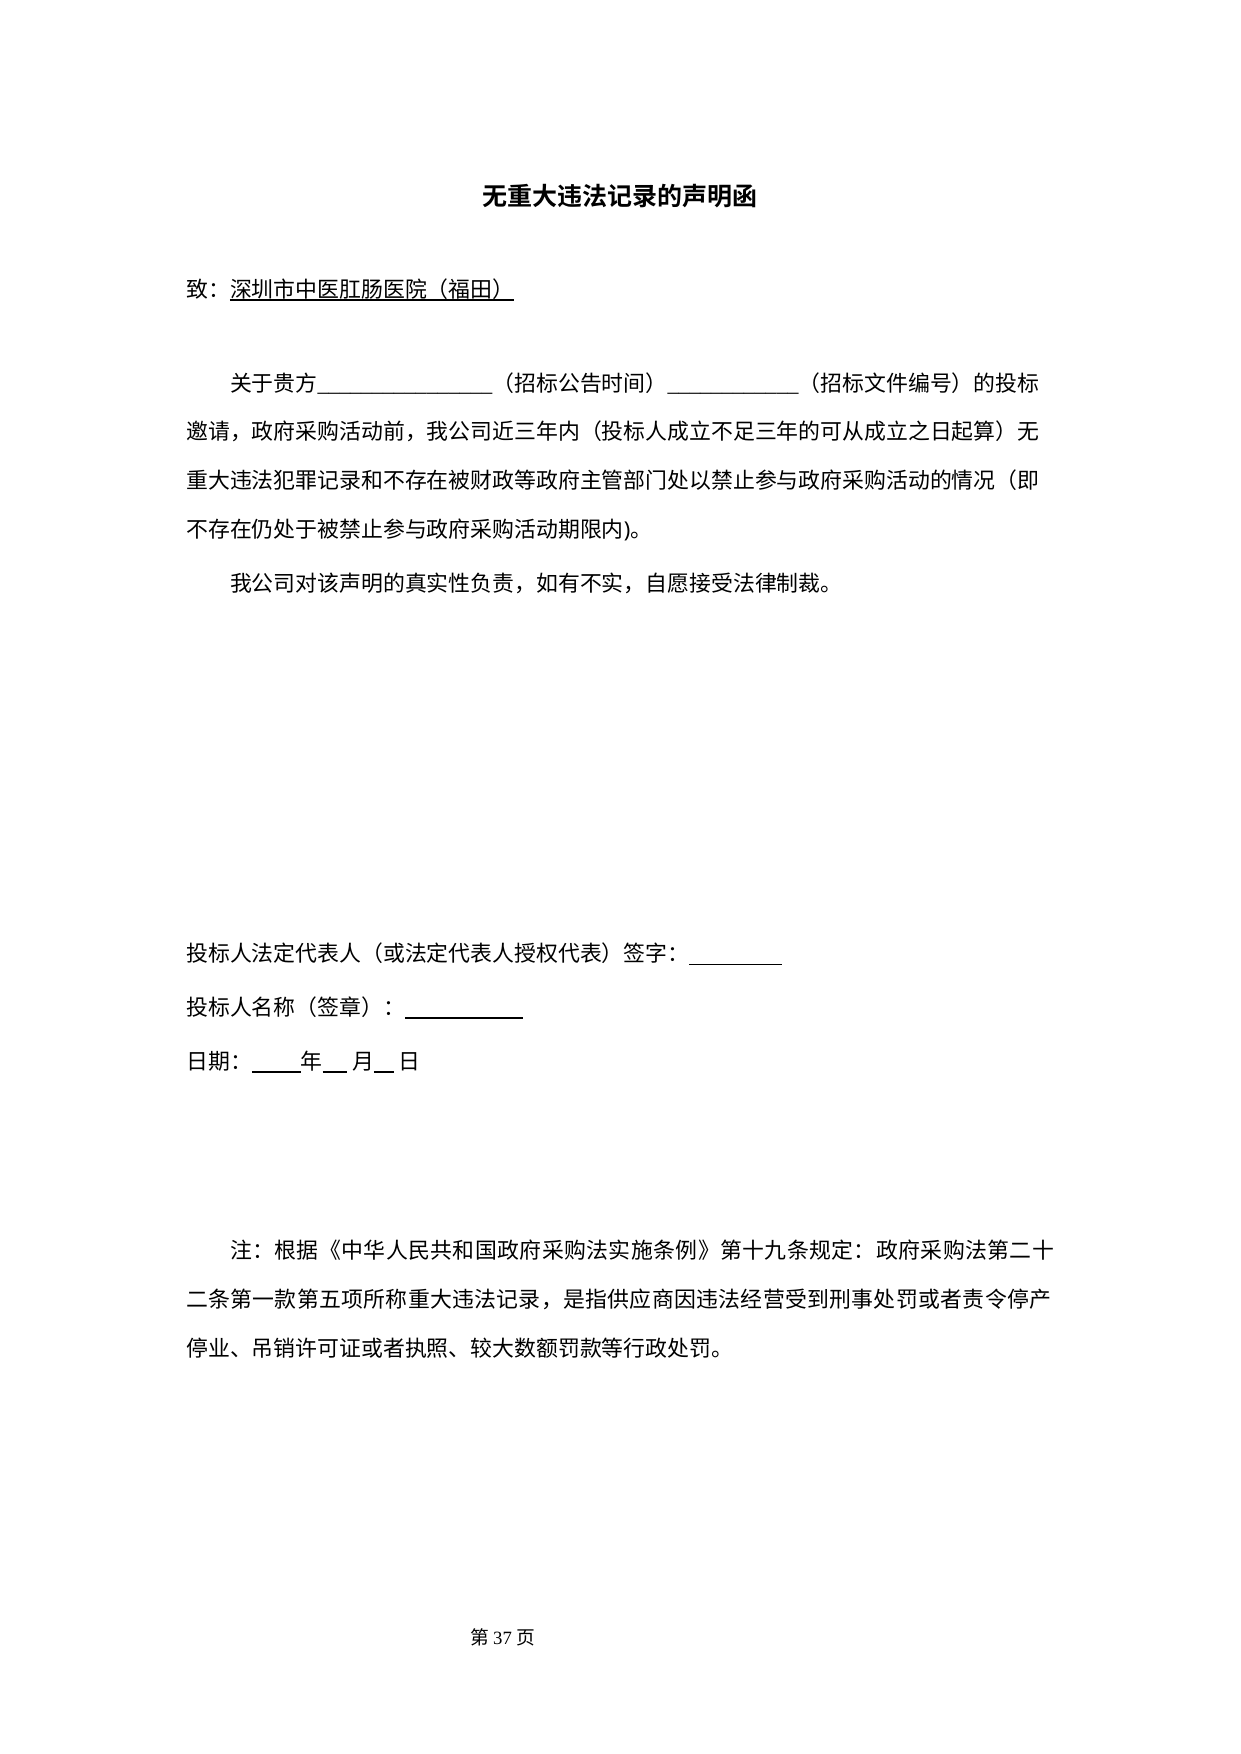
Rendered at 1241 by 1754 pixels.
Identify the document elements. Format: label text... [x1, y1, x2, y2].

text 投标人法定代表人（或法定代表人授权代表）签字： [186, 936, 1054, 968]
text 我公司对该声明的真实性负责，如有不实，自愿接受法律制裁。 [186, 566, 1054, 598]
text 注：根据《中华人民共和国政府采购法实施条例》第十九条规定：政府采购法第二十二条第一款第五项所称重大违法记录，是指供应商因违法经营受到刑事处罚或者责令停产停业、吊销许可证或者执照、较大数额罚款等行政处罚。 [186, 1233, 1054, 1363]
text 投标人名称（签章）： [186, 990, 1054, 1022]
text 日期： 年 月 日 [186, 1044, 1054, 1076]
subtitle 无重大违法记录的声明函 [186, 162, 1054, 227]
text 关于贵方________________（招标公告时间）____________（招标文件编号）的投标邀请，政府采购活动前，我公司近三年内（投标人成立不足三年的可从成立之日起算）无重大违法犯罪记录和不存在被财政等政府主管部门处以禁止参与政府采购活动的情况（即不存在仍处于被禁止参与政府采购活动期限内)。 [186, 365, 1054, 544]
text 致：深圳市中医肛肠医院（福田） [186, 272, 1054, 304]
